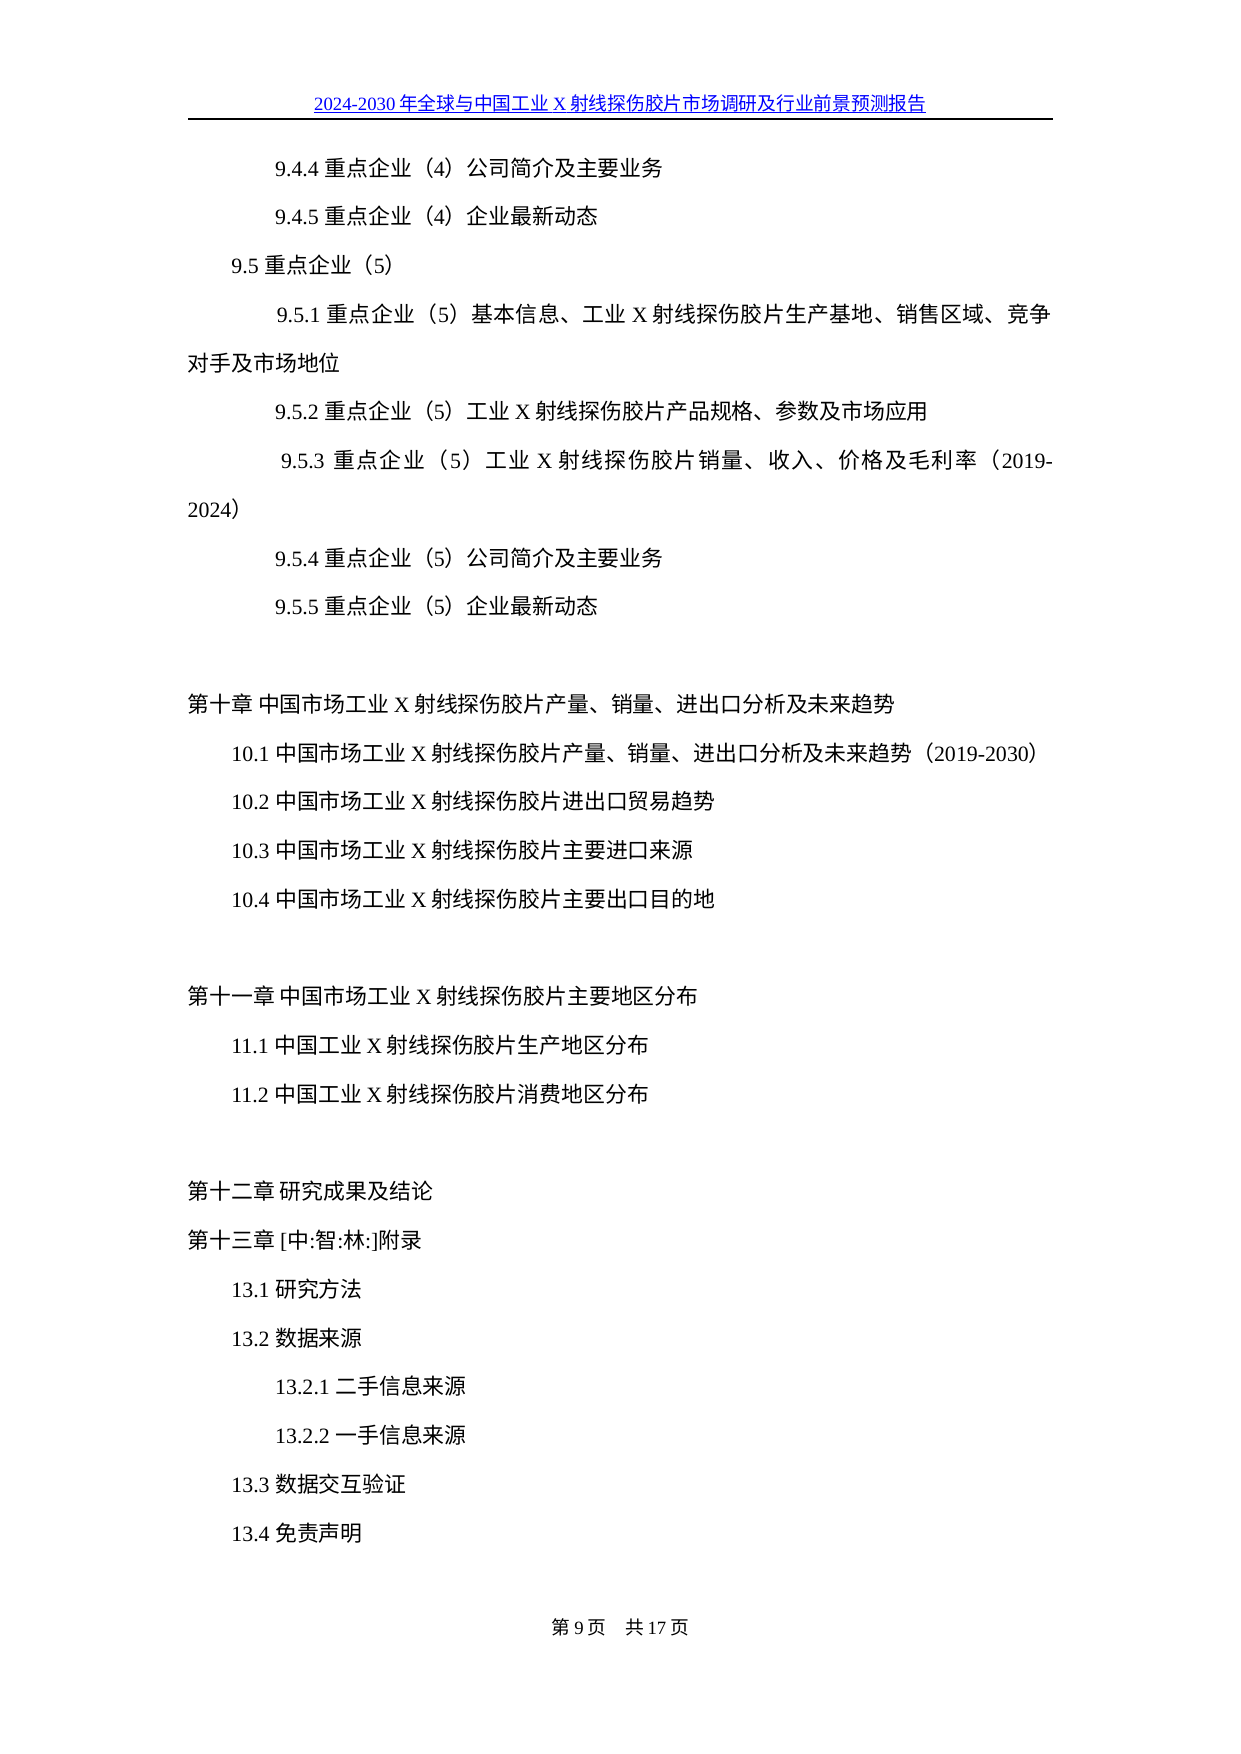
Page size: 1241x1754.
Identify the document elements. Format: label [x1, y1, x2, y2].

text [187, 150, 1053, 1548]
